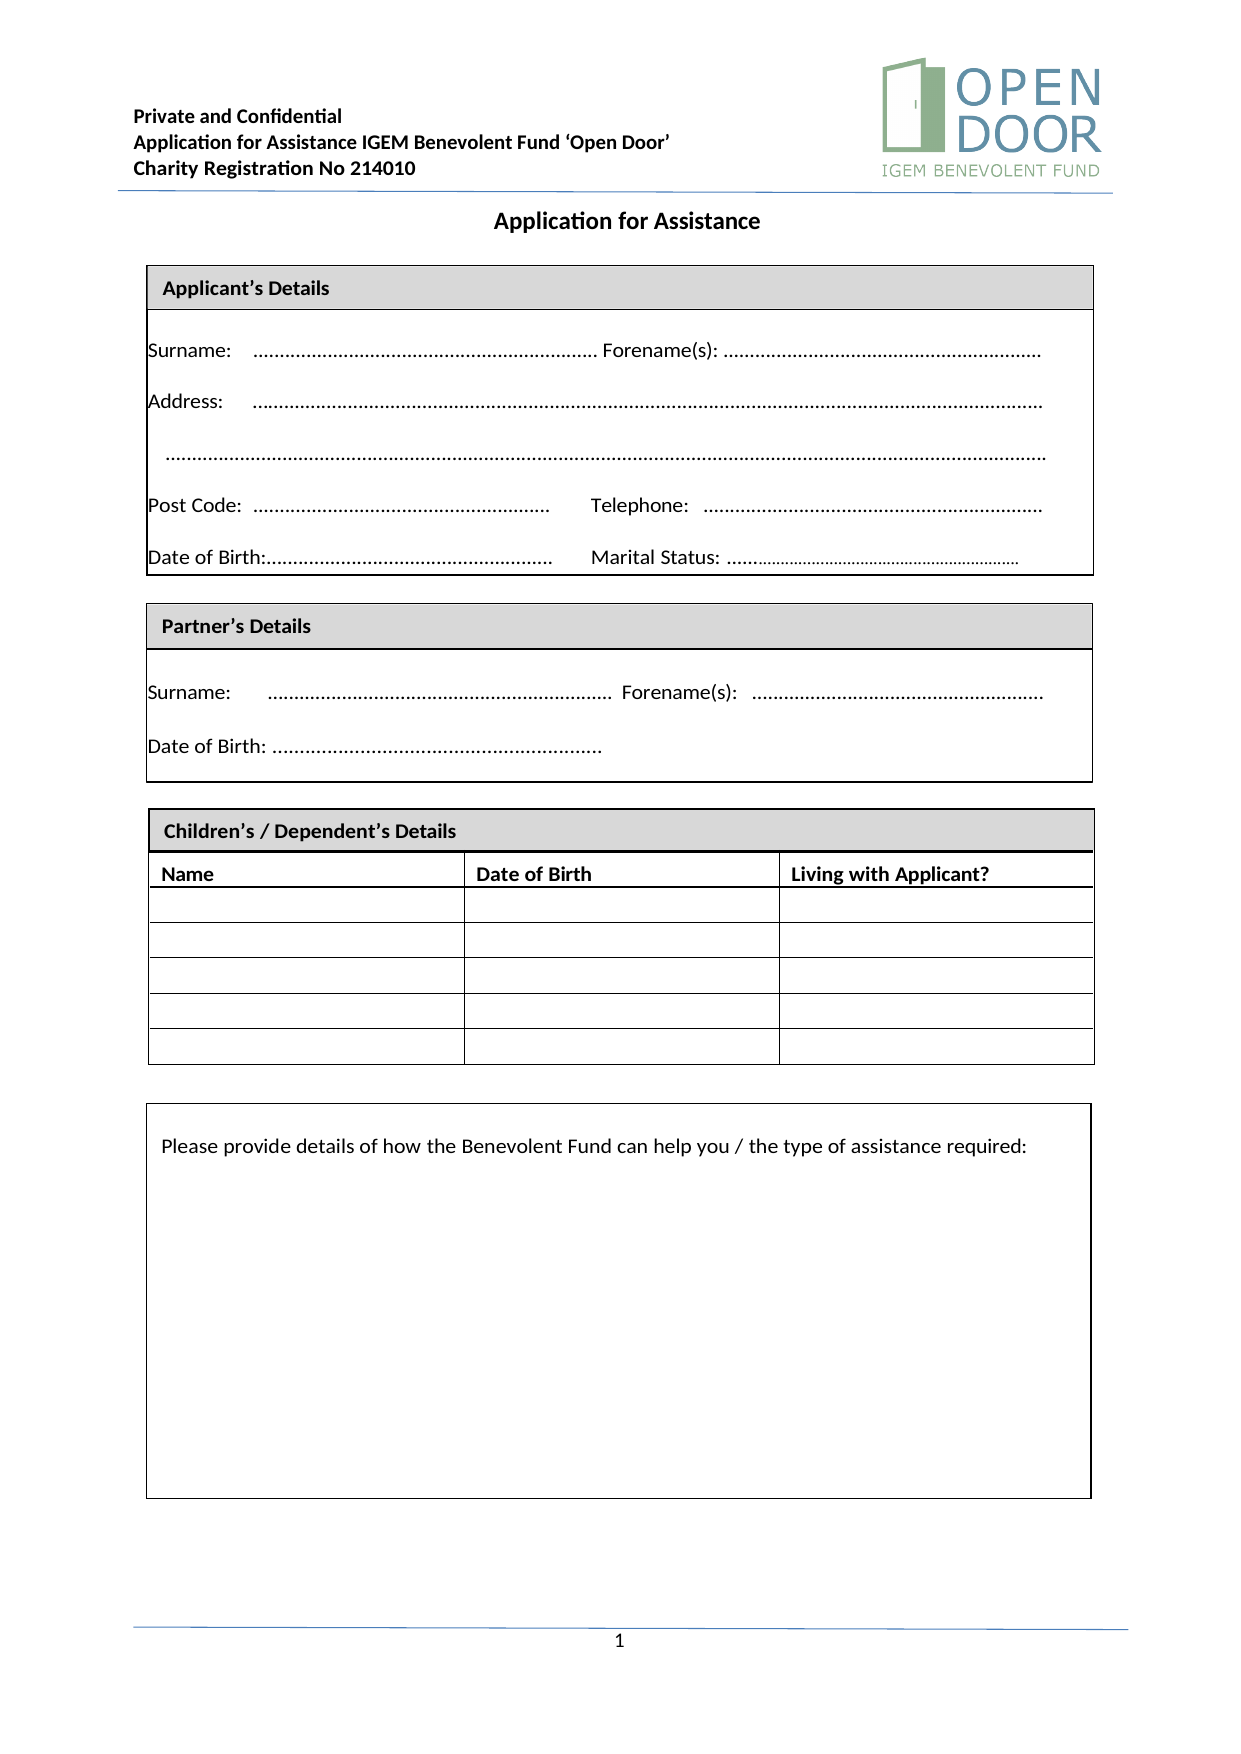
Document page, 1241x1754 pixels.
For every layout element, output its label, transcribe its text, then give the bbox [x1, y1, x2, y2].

table_cell Living with Applicant? [780, 850, 1094, 886]
table_cell [780, 886, 1094, 922]
table_cell [465, 958, 779, 993]
table_cell [465, 923, 779, 957]
table_header Children’s / Dependent’s Details [150, 810, 1094, 850]
table_cell [149, 923, 464, 957]
table_cell [149, 1029, 464, 1063]
text Application for Assistance [150, 206, 1105, 236]
table_cell [780, 922, 1094, 957]
table_cell [149, 958, 464, 993]
picture [881, 57, 1104, 183]
table_cell [780, 993, 1094, 1028]
table_cell [465, 1029, 779, 1063]
table_cell Name [149, 853, 464, 886]
table_cell [780, 957, 1094, 993]
table_cell [149, 994, 464, 1028]
table_cell [780, 1028, 1094, 1063]
table_cell [149, 887, 464, 922]
table_cell [465, 994, 779, 1028]
table_cell Date of Birth [465, 853, 779, 886]
table_cell [465, 888, 779, 922]
